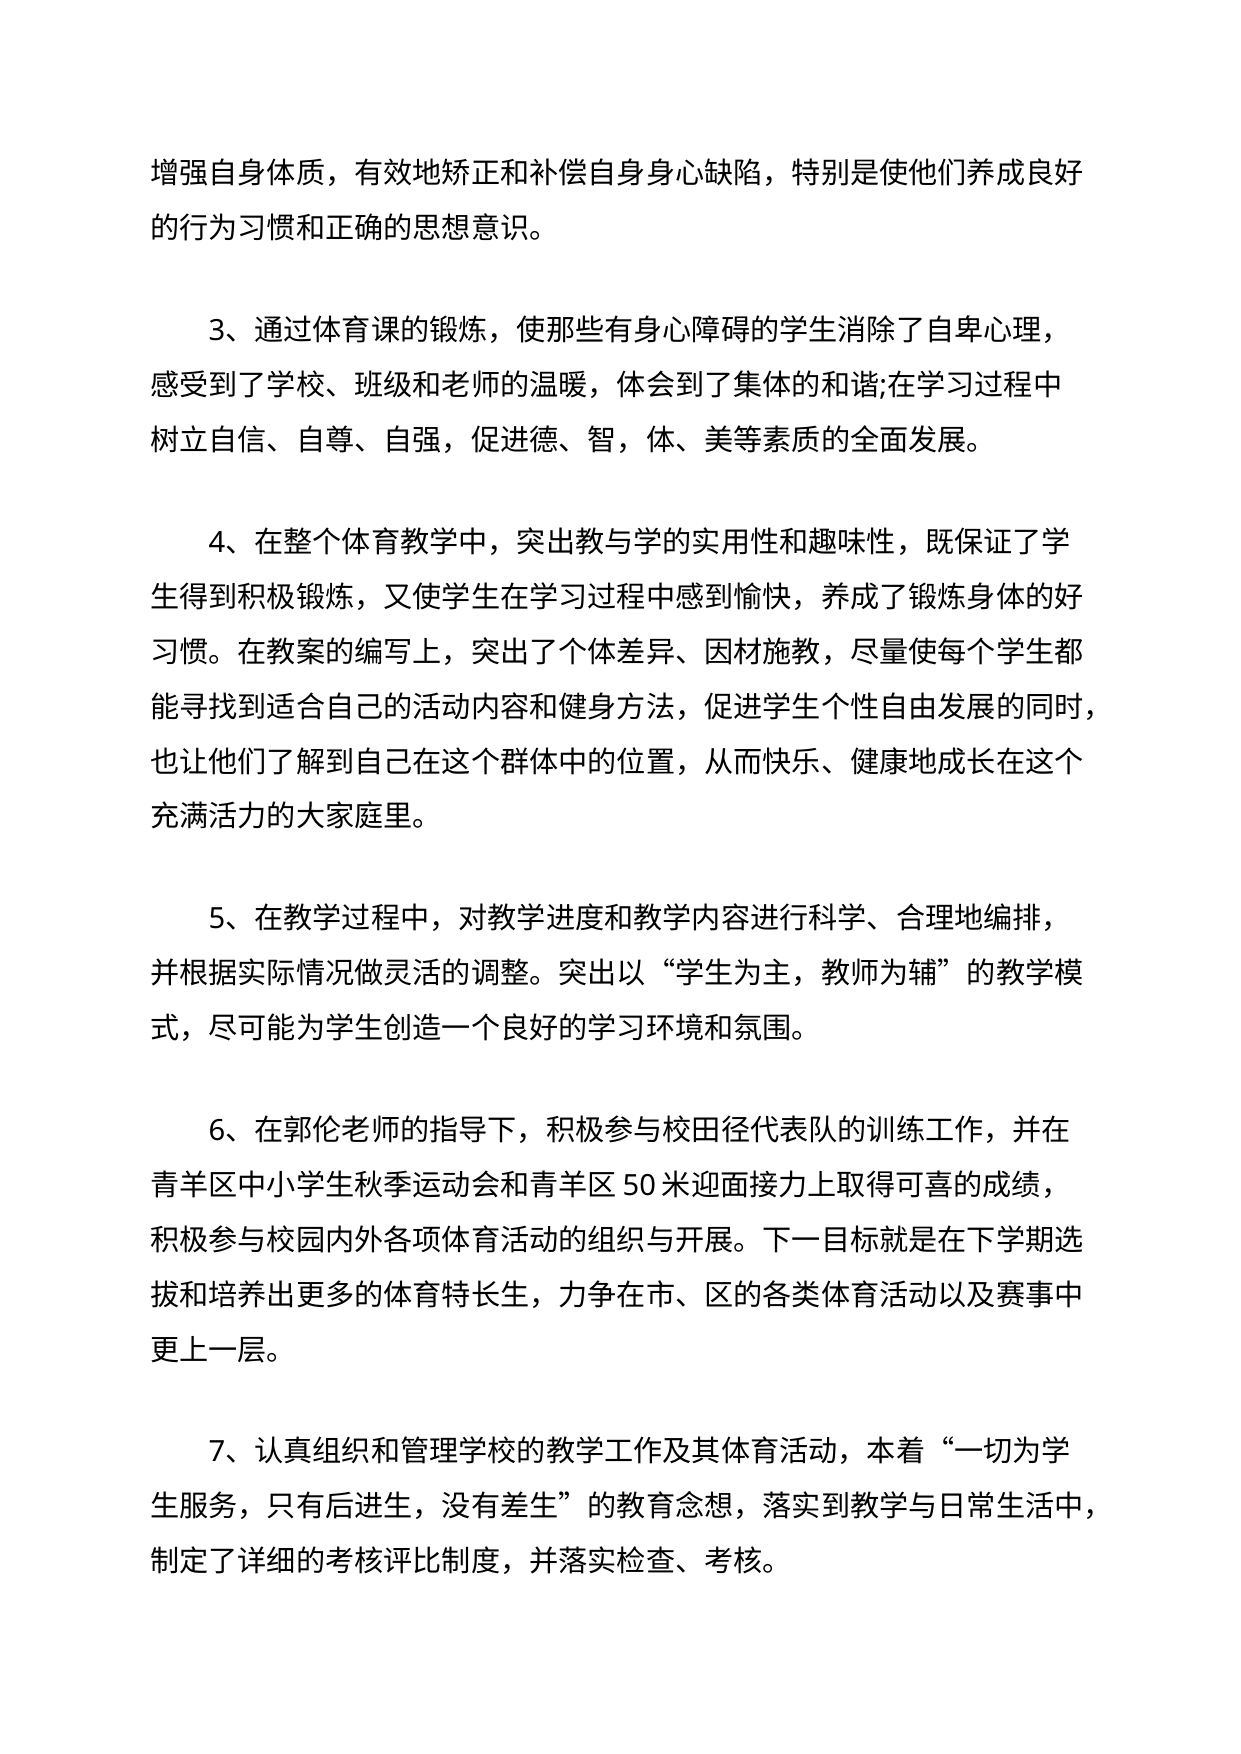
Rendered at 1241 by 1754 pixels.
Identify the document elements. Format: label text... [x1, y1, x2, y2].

text 3、通过体育课的锻炼，使那些有身心障碍的学生消除了自卑心理，感受到了学校、班级和老师的温暖，体会到了集体的和谐;在学习过程中树立自信、自尊、自强，促进德、智，体、美等素质的全面发展。 [150, 307, 1090, 459]
text 7、认真组织和管理学校的教学工作及其体育活动，本着“一切为学生服务，只有后进生，没有差生”的教育念想，落实到教学与日常生活中，制定了详细的考核评比制度，并落实检查、考核。 [150, 1428, 1090, 1580]
text 5、在教学过程中，对教学进度和教学内容进行科学、合理地编排，并根据实际情况做灵活的调整。突出以“学生为主，教师为辅”的教学模式，尽可能为学生创造一个良好的学习环境和氛围。 [150, 895, 1090, 1047]
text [150, 150, 1090, 247]
text 4、在整个体育教学中，突出教与学的实用性和趣味性，既保证了学生得到积极锻炼，又使学生在学习过程中感到愉快，养成了锻炼身体的好习惯。在教案的编写上，突出了个体差异、因材施教，尽量使每个学生都能寻找到适合自己的活动内容和健身方法，促进学生个性自由发展的同时，也让他们了解到自己在这个群体中的位置，从而快乐、健康地成长在这个充满活力的大家庭里。 [150, 518, 1090, 835]
text 6、在郭伦老师的指导下，积极参与校田径代表队的训练工作，并在青羊区中小学生秋季运动会和青羊区50米迎面接力上取得可喜的成绩，积极参与校园内外各项体育活动的组织与开展。下一目标就是在下学期选拔和培养出更多的体育特长生，力争在市、区的各类体育活动以及赛事中更上一层。 [150, 1106, 1090, 1368]
